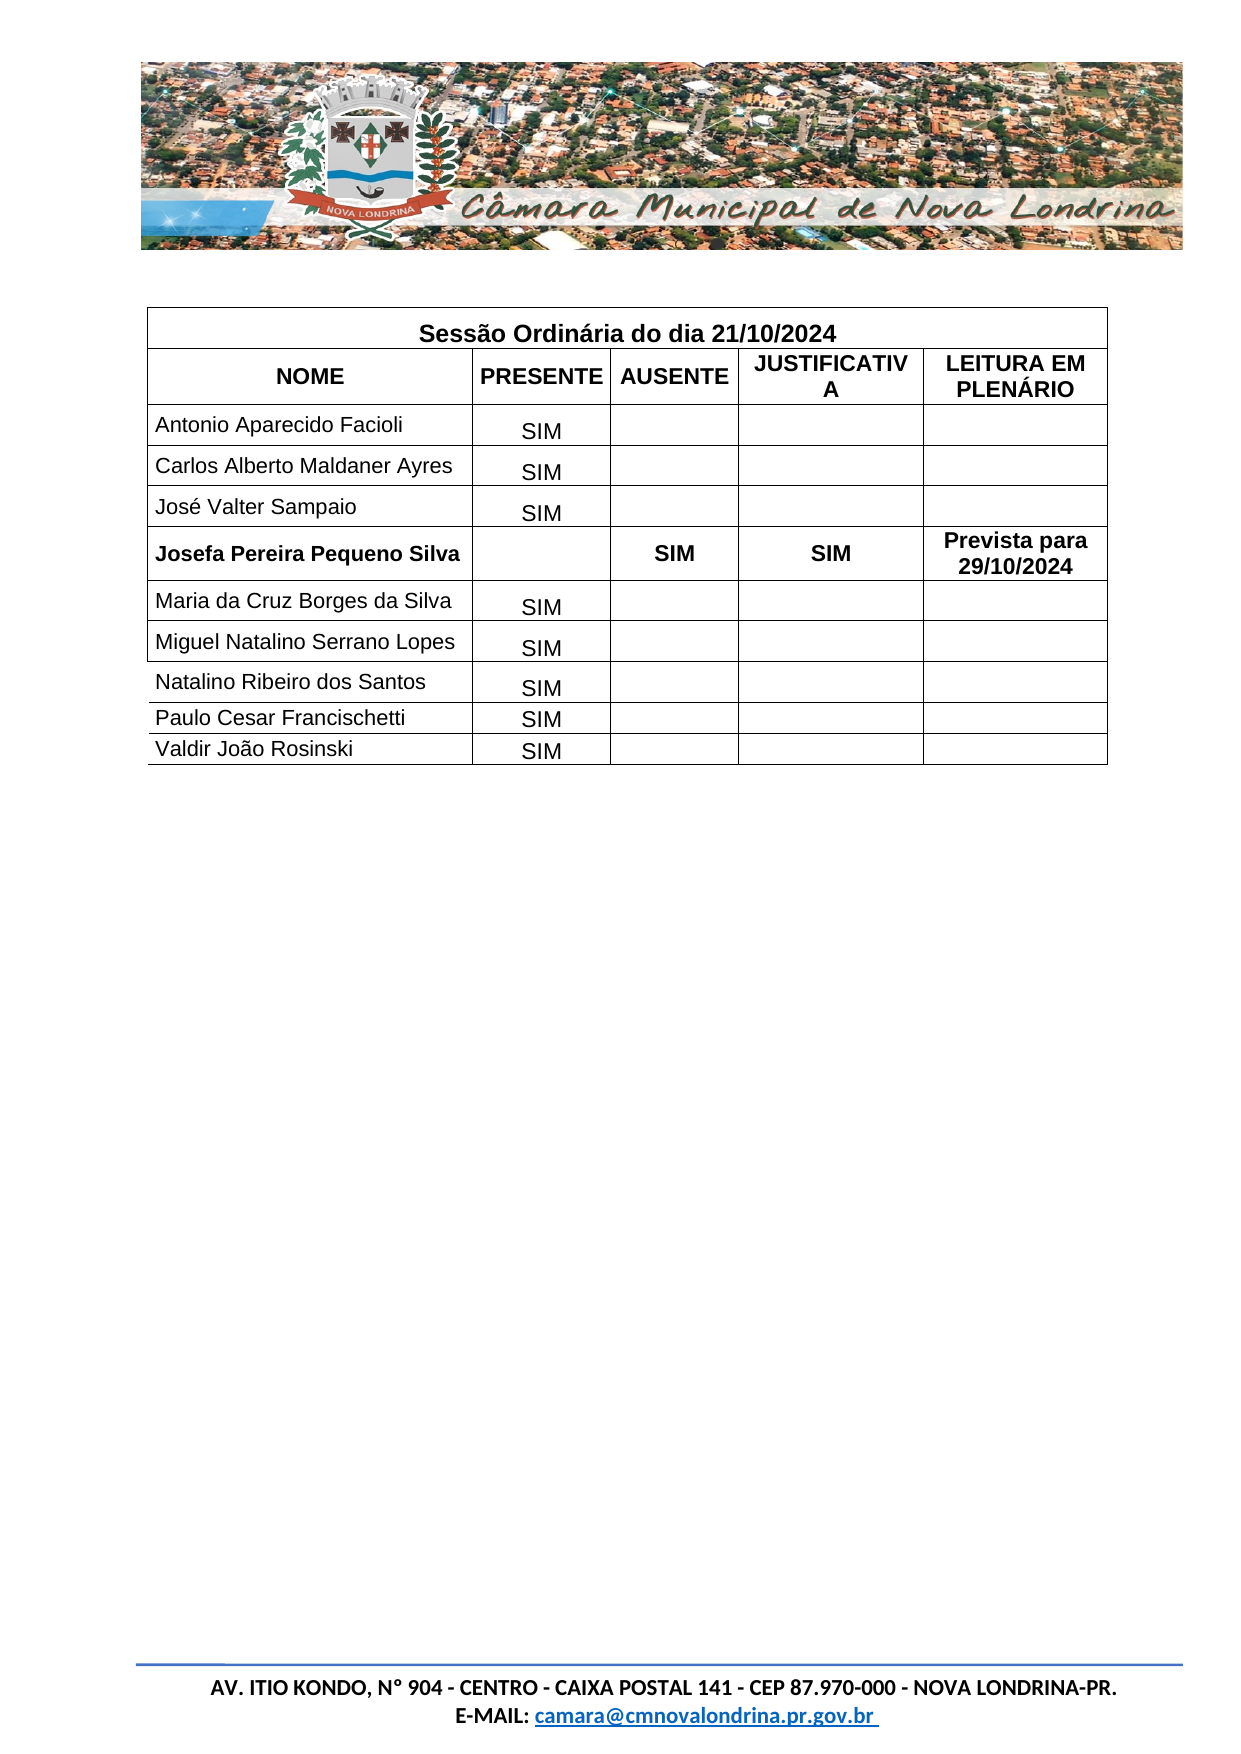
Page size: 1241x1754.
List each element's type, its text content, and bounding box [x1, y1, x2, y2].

table_cell AUSENTE [611, 349, 738, 404]
table_cell [924, 486, 1107, 526]
table_cell [611, 446, 738, 485]
table_cell Natalino Ribeiro dos Santos [148, 662, 472, 702]
table_cell Paulo Cesar Francischetti [148, 703, 472, 733]
table_cell [924, 734, 1107, 764]
table_cell [473, 527, 610, 580]
table_cell PRESENTE [473, 349, 610, 404]
table_cell José Valter Sampaio [148, 486, 472, 526]
table_header Sessão Ordinária do dia 21/10/2024 [148, 308, 1107, 348]
table_cell [924, 446, 1107, 485]
table_cell Josefa Pereira Pequeno Silva [148, 527, 472, 580]
table_cell SIM [611, 527, 738, 580]
table_cell SIM [473, 486, 610, 526]
table_cell SIM [473, 446, 610, 485]
table_cell [611, 486, 738, 526]
table_cell [739, 446, 923, 485]
table_cell SIM [473, 621, 610, 661]
table_cell SIM [739, 527, 923, 580]
table_cell NOME [148, 349, 472, 404]
table_cell [739, 734, 923, 764]
table_cell [924, 703, 1107, 733]
table_cell [924, 581, 1107, 620]
table_cell SIM [473, 703, 610, 733]
table_cell [739, 621, 923, 661]
table_cell Carlos Alberto Maldaner Ayres [148, 446, 472, 485]
table_cell [611, 662, 738, 702]
table_cell [739, 581, 923, 620]
table_cell SIM [473, 405, 610, 445]
table_cell [611, 405, 738, 445]
table_cell [739, 703, 923, 733]
table_cell LEITURA EM PLENÁRIO [924, 349, 1107, 404]
table_cell Prevista para 29/10/2024 [924, 527, 1107, 580]
table_cell [924, 405, 1107, 445]
table_cell [611, 621, 738, 661]
table_cell [924, 621, 1107, 661]
picture [141, 62, 1183, 250]
table_cell [611, 734, 738, 764]
table_cell Valdir João Rosinski [148, 734, 472, 764]
table_cell Maria da Cruz Borges da Silva [148, 581, 472, 620]
table_cell [924, 662, 1107, 702]
table_cell [739, 662, 923, 702]
table_cell Antonio Aparecido Facioli [148, 405, 472, 445]
table_cell SIM [473, 734, 610, 764]
table_cell JUSTIFICATIVA [739, 349, 923, 404]
table_cell [739, 405, 923, 445]
table_cell SIM [473, 581, 610, 620]
table_cell [611, 581, 738, 620]
table_cell [611, 703, 738, 733]
table_cell SIM [473, 662, 610, 702]
table_cell Miguel Natalino Serrano Lopes [148, 621, 472, 661]
table_cell [739, 486, 923, 526]
